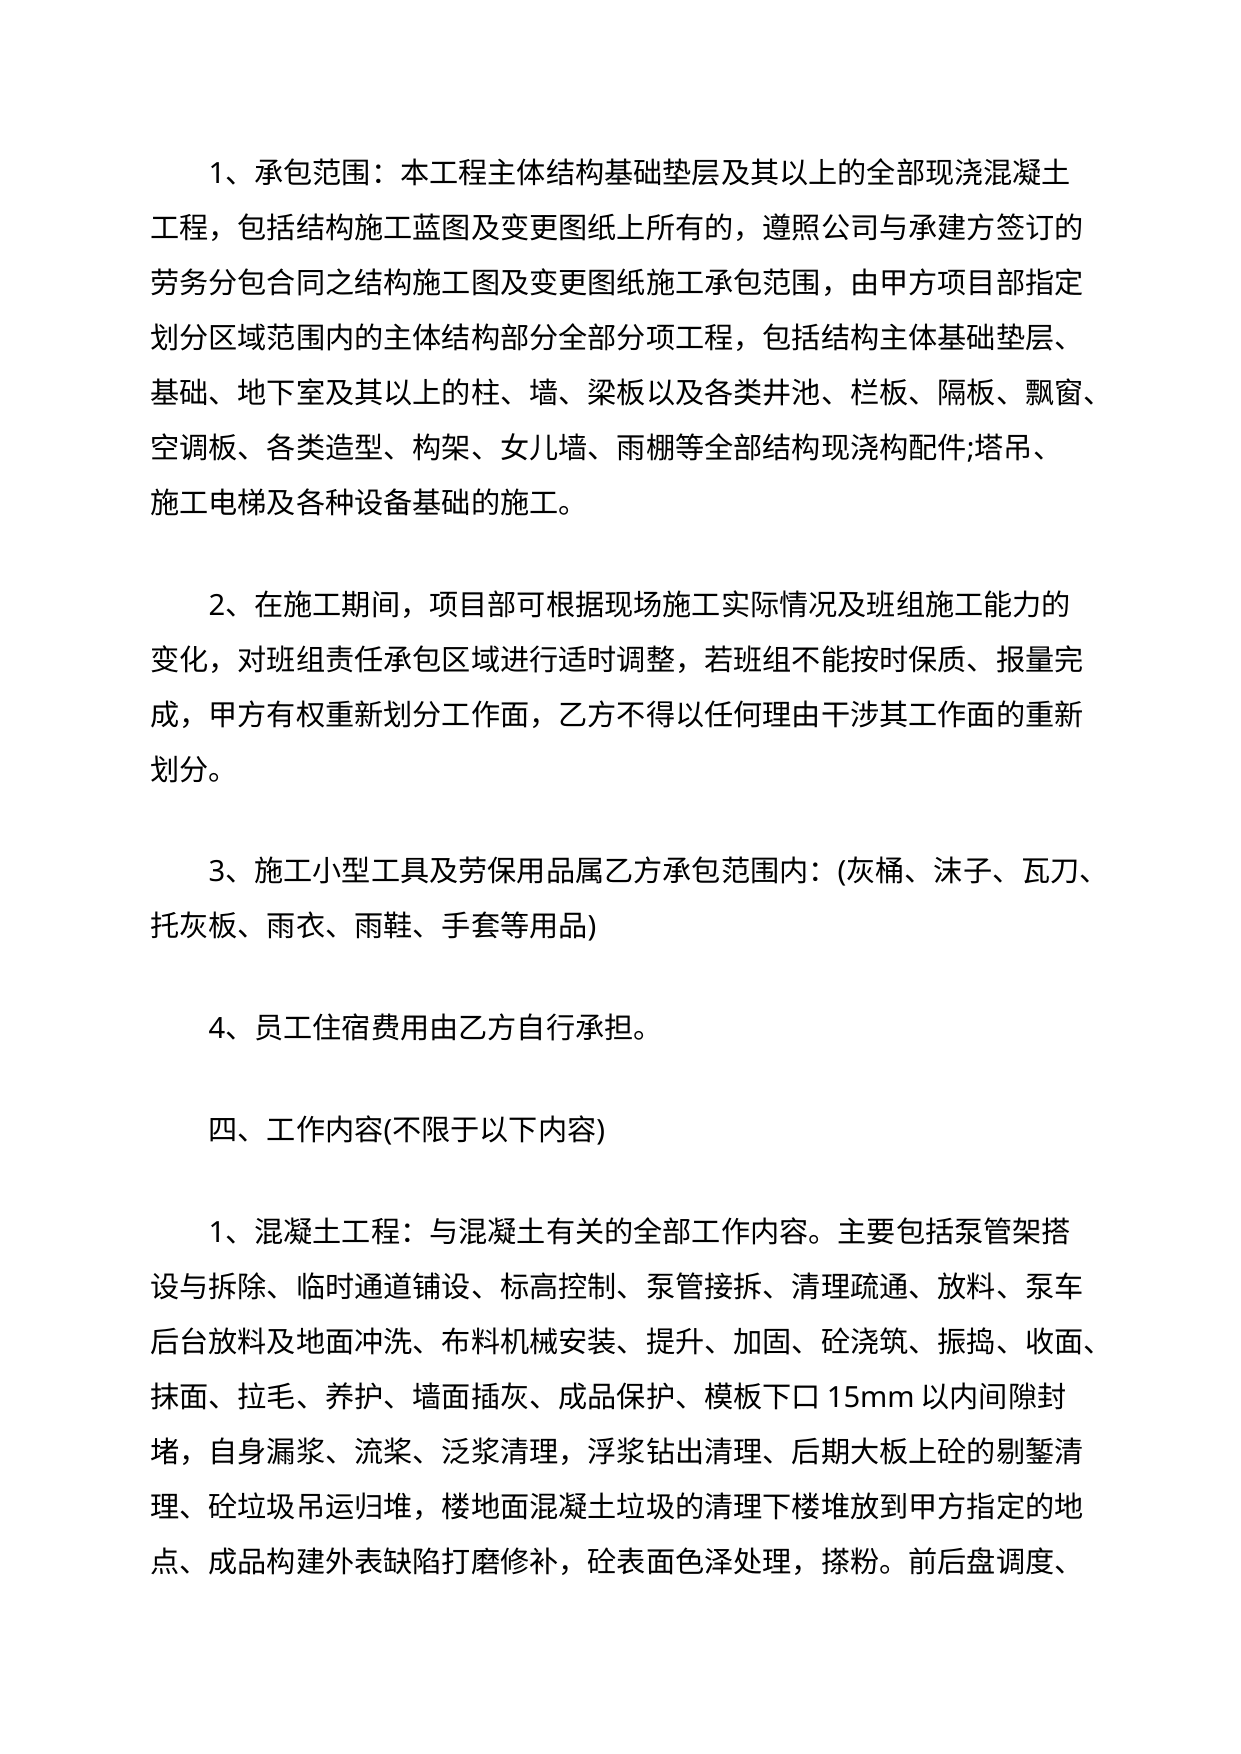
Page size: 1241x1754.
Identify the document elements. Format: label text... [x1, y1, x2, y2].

text 2、在施工期间，项目部可根据现场施工实际情况及班组施工能力的变化，对班组责任承包区域进行适时调整，若班组不能按时保质、报量完成，甲方有权重新划分工作面，乙方不得以任何理由干涉其工作面的重新划分。 [150, 581, 1090, 788]
text 1、承包范围：本工程主体结构基础垫层及其以上的全部现浇混凝土工程，包括结构施工蓝图及变更图纸上所有的，遵照公司与承建方签订的劳务分包合同之结构施工图及变更图纸施工承包范围，由甲方项目部指定划分区域范围内的主体结构部分全部分项工程，包括结构主体基础垫层、基础、地下室及其以上的柱、墙、梁板以及各类井池、栏板、隔板、飘窗、空调板、各类造型、构架、女儿墙、雨棚等全部结构现浇构配件;塔吊、施工电梯及各种设备基础的施工。 [150, 150, 1090, 522]
text 四、工作内容(不限于以下内容) [150, 1107, 1090, 1149]
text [150, 1209, 1090, 1581]
text 4、员工住宿费用由乙方自行承担。 [150, 1005, 1090, 1047]
text 3、施工小型工具及劳保用品属乙方承包范围内：(灰桶、沫子、瓦刀、托灰板、雨衣、雨鞋、手套等用品) [150, 848, 1090, 945]
